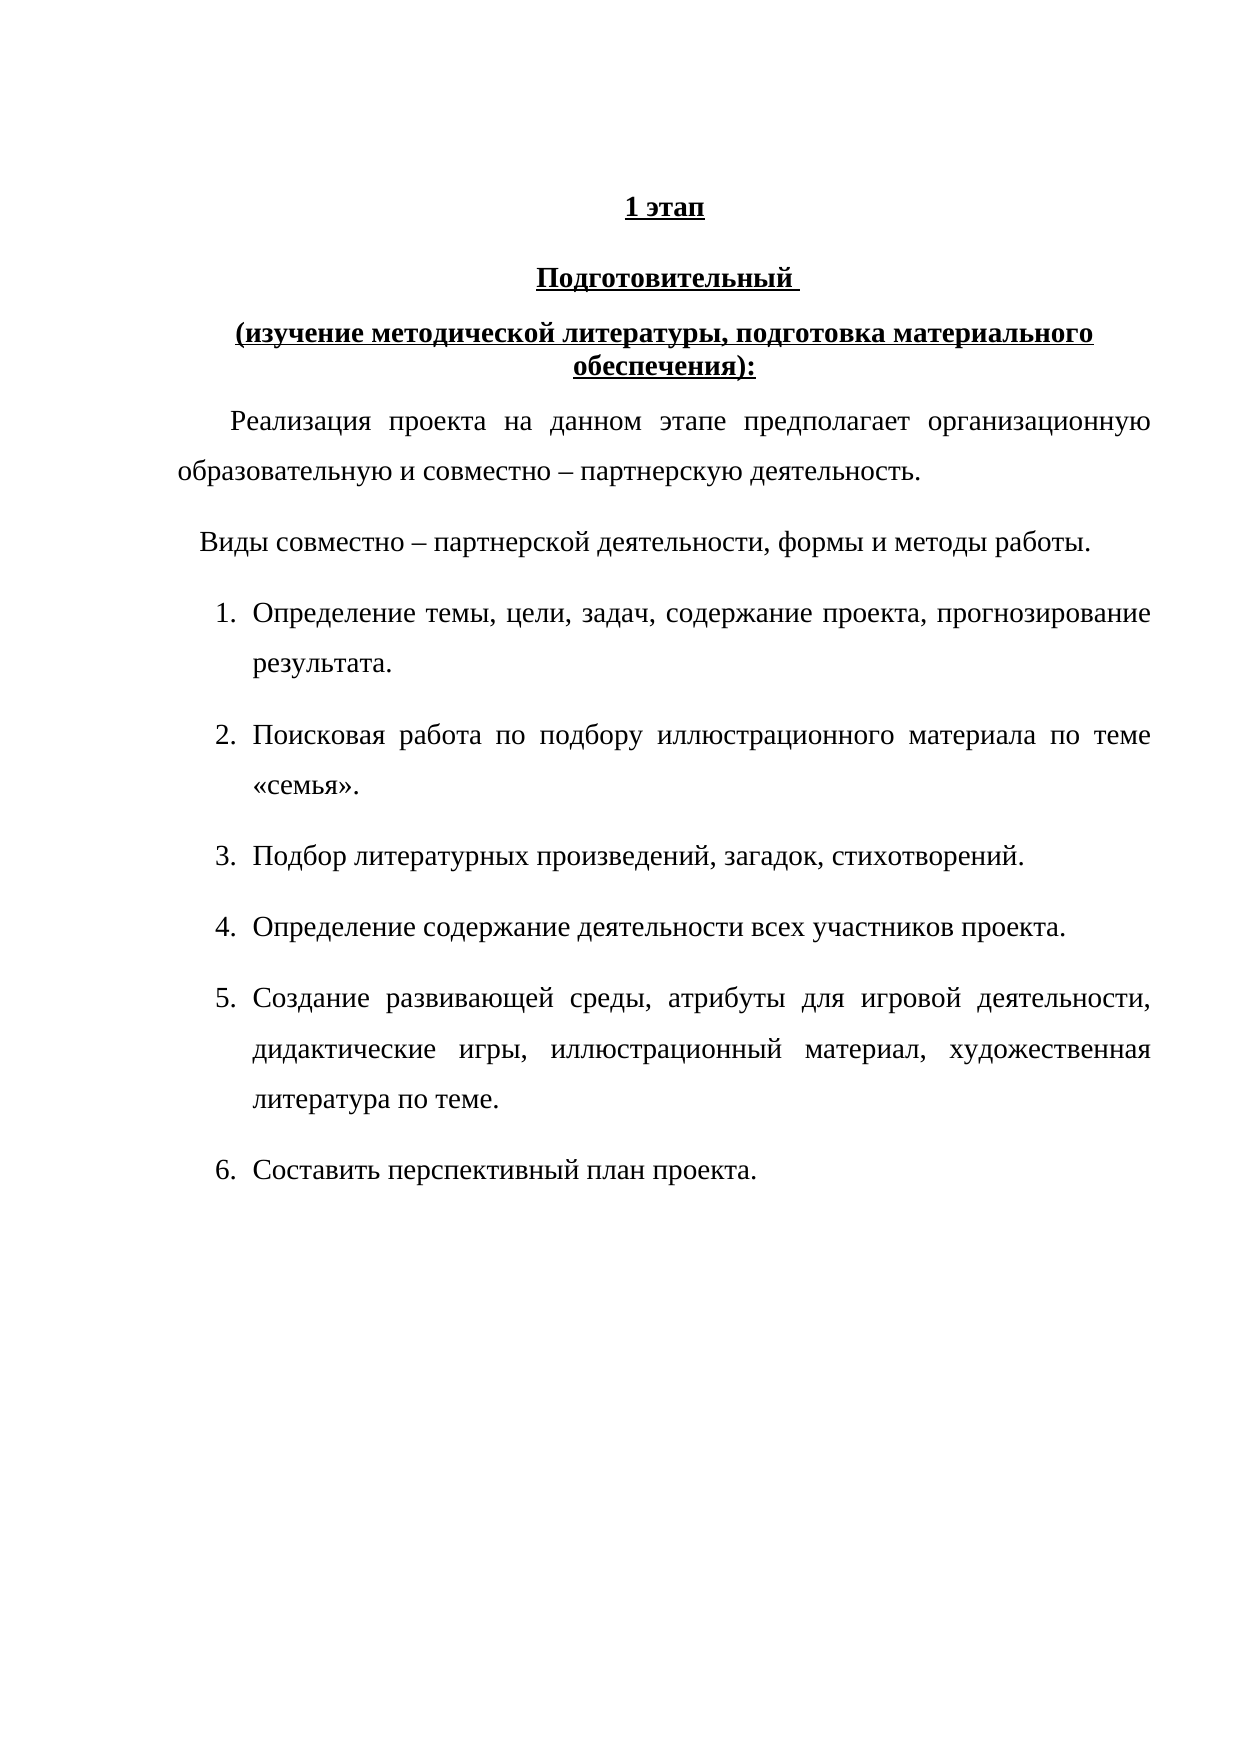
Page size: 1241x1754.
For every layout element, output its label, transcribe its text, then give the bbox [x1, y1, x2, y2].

list Подбор литературных произведений, загадок, стихотворений. [215, 838, 1152, 872]
text Подготовительный [177, 260, 1152, 294]
list Определение содержание деятельности всех участников проекта. [215, 909, 1152, 943]
text Реализация проекта на данном этапе предполагает организационную образовательную и совместно – партнерскую деятельность. [177, 403, 1152, 487]
text 1 этап [177, 189, 1152, 223]
text (изучение методической литературы, подготовка материального обеспечения): [177, 315, 1152, 382]
list Составить перспективный план проекта. [215, 1152, 1152, 1186]
text Виды совместно – партнерской деятельности, формы и методы работы. [177, 524, 1152, 558]
list Определение темы, цели, задач, содержание проекта, прогнозирование результата. [215, 595, 1152, 679]
list Создание развивающей среды, атрибуты для игровой деятельности, дидактические игры, иллюстрационный материал, художественная литература по теме. [215, 981, 1152, 1115]
list Поисковая работа по подбору иллюстрационного материала по теме «семья». [215, 717, 1152, 801]
